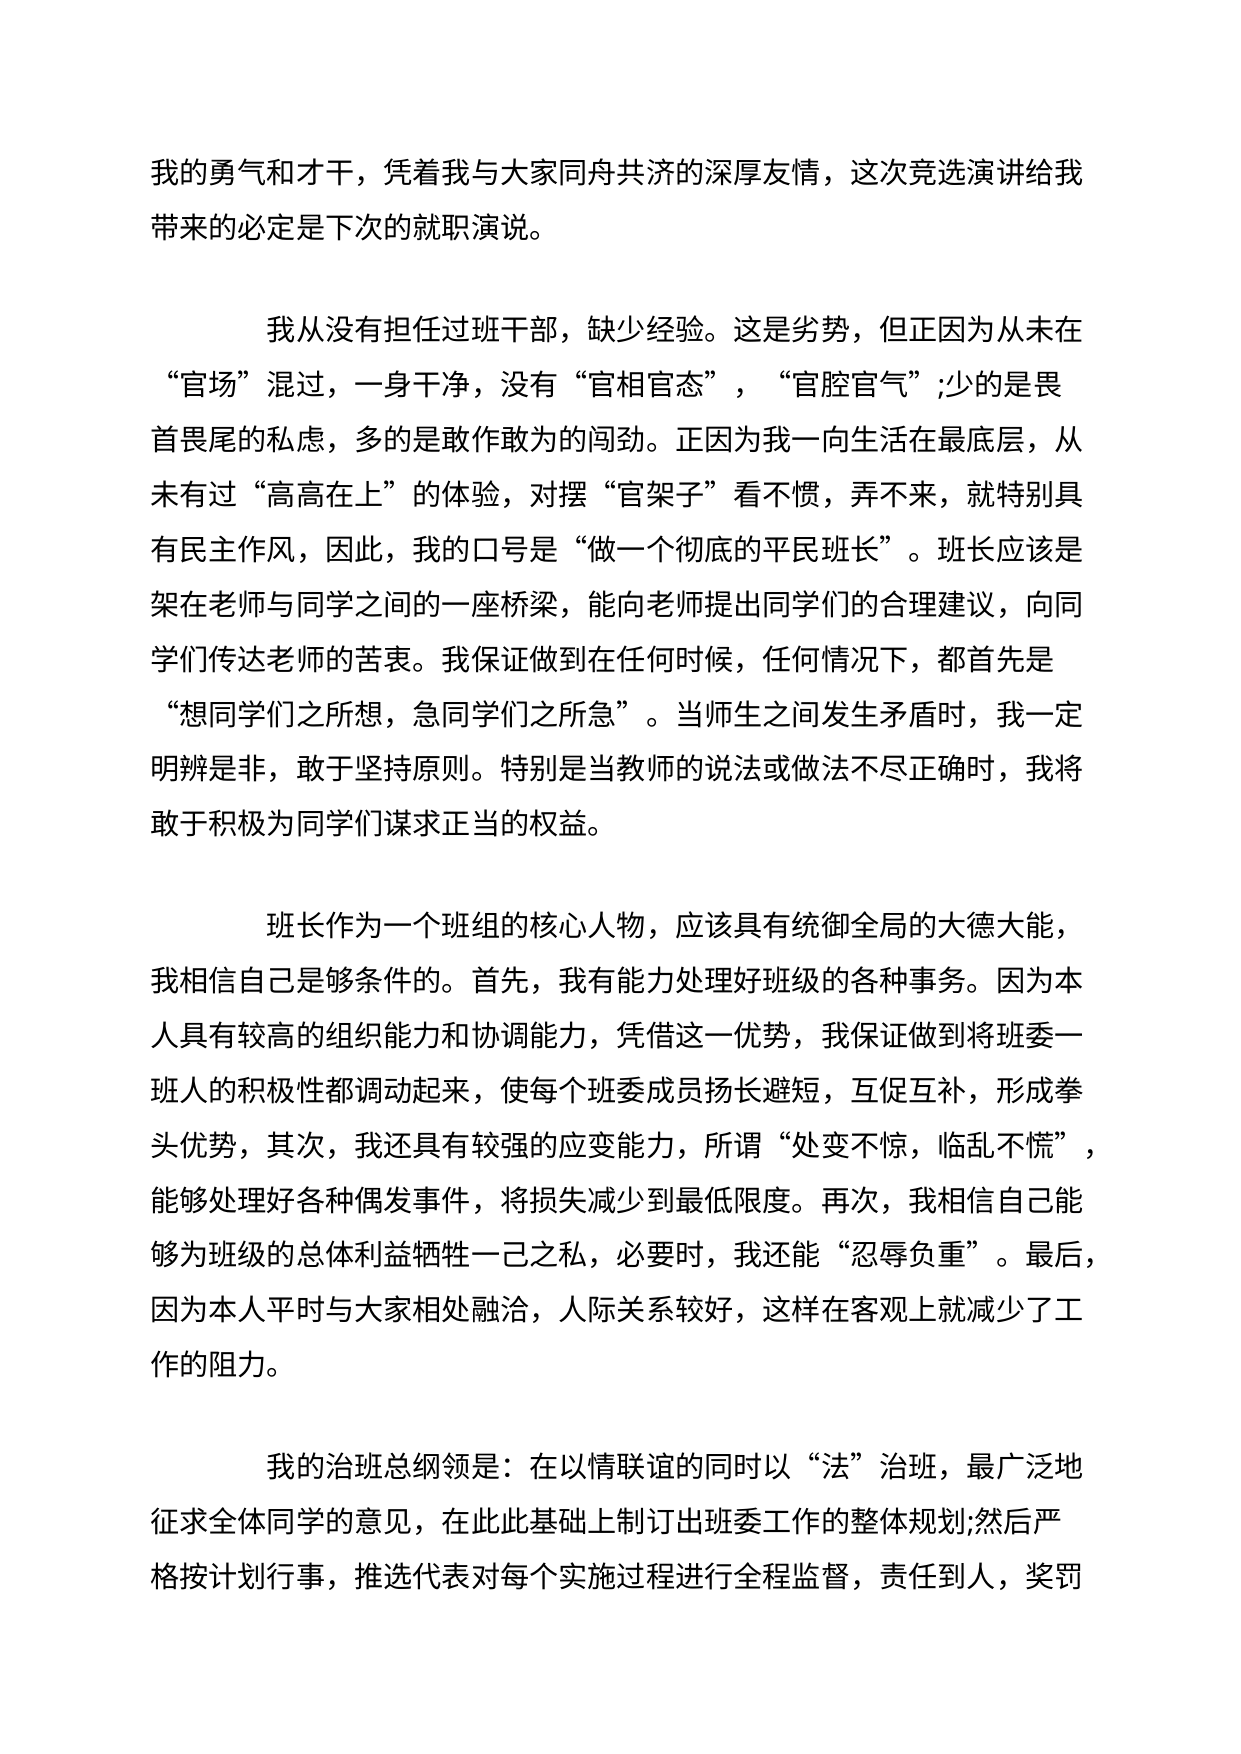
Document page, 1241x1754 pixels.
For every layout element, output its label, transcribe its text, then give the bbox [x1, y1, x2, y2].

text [150, 1443, 1090, 1596]
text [150, 150, 1090, 247]
text 我从没有担任过班干部，缺少经验。这是劣势，但正因为从未在“官场”混过，一身干净，没有“官相官态”，“官腔官气”;少的是畏首畏尾的私虑，多的是敢作敢为的闯劲。正因为我一向生活在最底层，从未有过“高高在上”的体验，对摆“官架子”看不惯，弄不来，就特别具有民主作风，因此，我的口号是“做一个彻底的平民班长”。班长应该是架在老师与同学之间的一座桥梁，能向老师提出同学们的合理建议，向同学们传达老师的苦衷。我保证做到在任何时候，任何情况下，都首先是“想同学们之所想，急同学们之所急”。当师生之间发生矛盾时，我一定明辨是非，敢于坚持原则。特别是当教师的说法或做法不尽正确时，我将敢于积极为同学们谋求正当的权益。 [150, 307, 1090, 843]
text 班长作为一个班组的核心人物，应该具有统御全局的大德大能，我相信自己是够条件的。首先，我有能力处理好班级的各种事务。因为本人具有较高的组织能力和协调能力，凭借这一优势，我保证做到将班委一班人的积极性都调动起来，使每个班委成员扬长避短，互促互补，形成拳头优势，其次，我还具有较强的应变能力，所谓“处变不惊，临乱不慌”，能够处理好各种偶发事件，将损失减少到最低限度。再次，我相信自己能够为班级的总体利益牺牲一己之私，必要时，我还能“忍辱负重”。最后，因为本人平时与大家相处融洽，人际关系较好，这样在客观上就减少了工作的阻力。 [150, 903, 1090, 1384]
